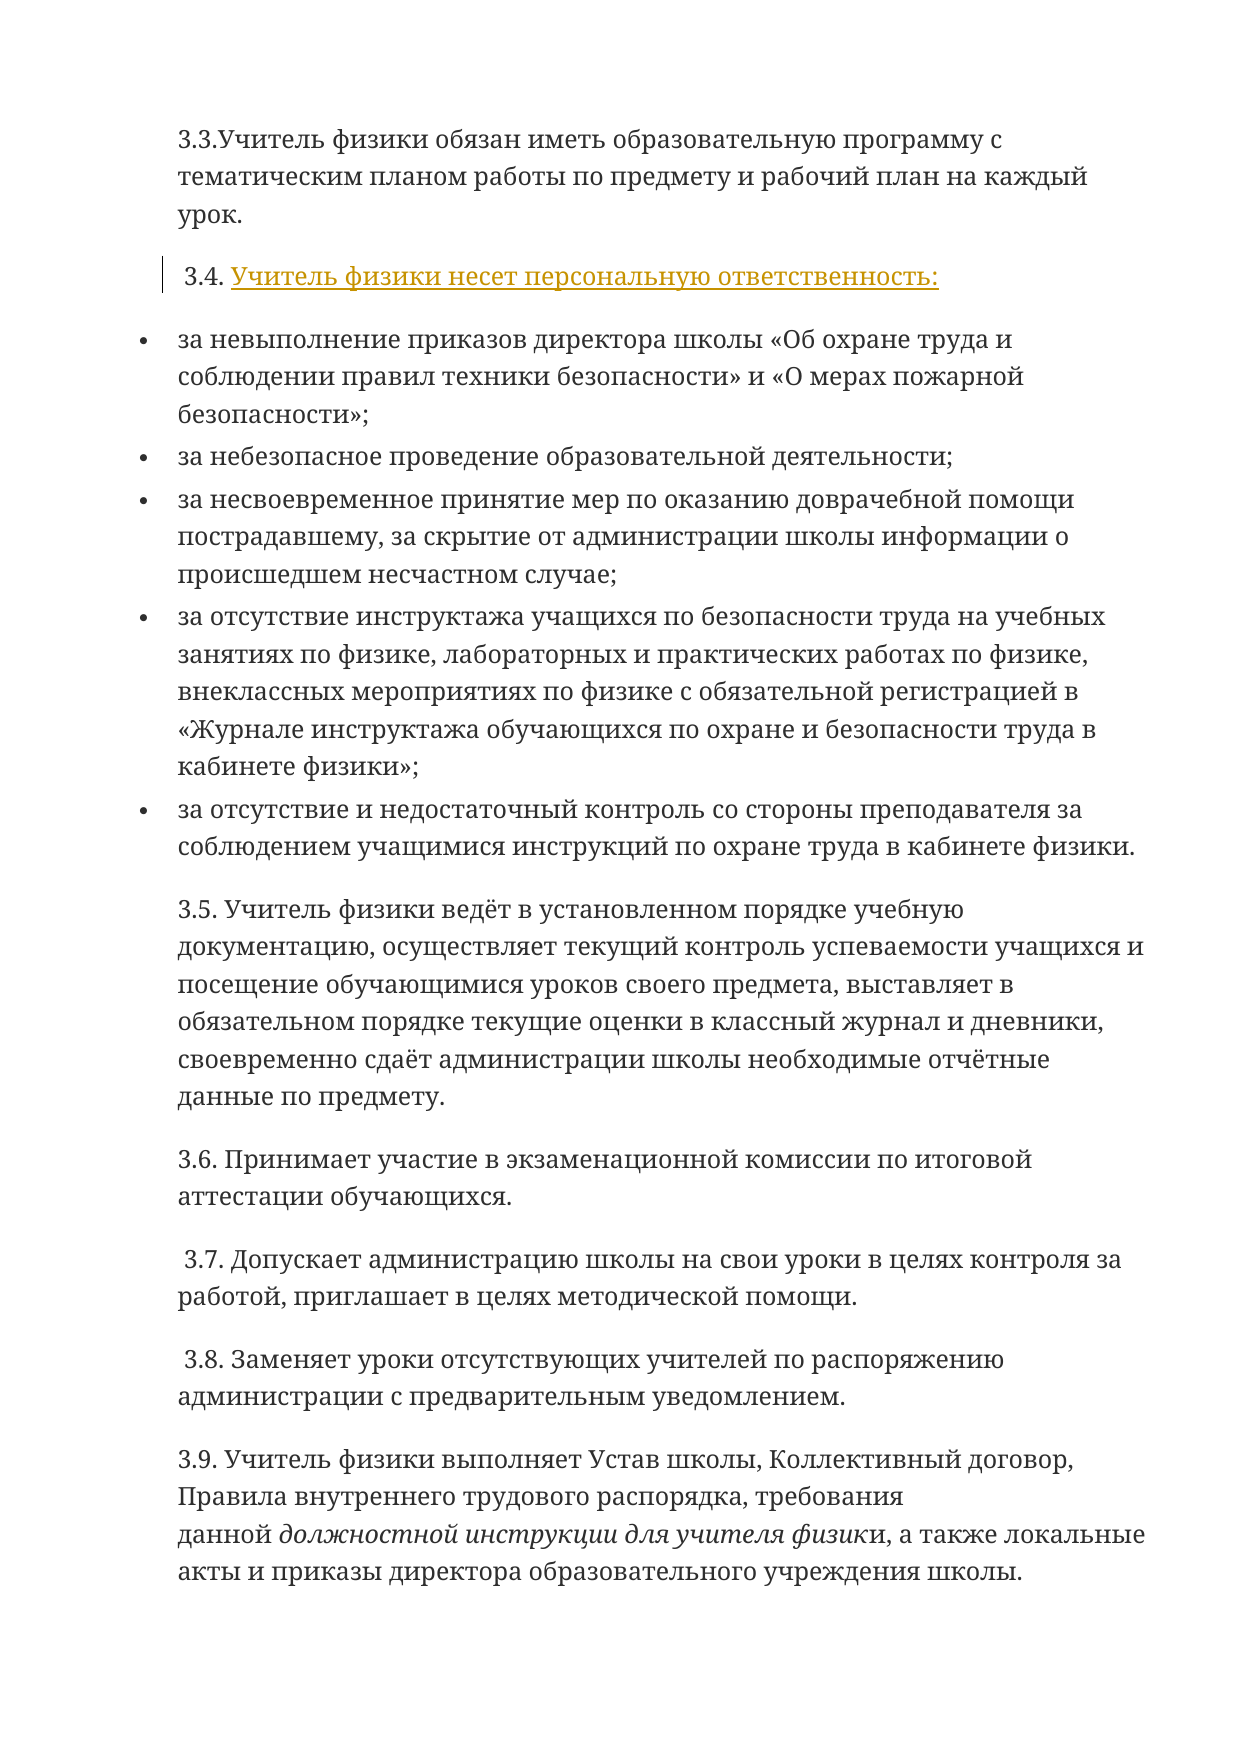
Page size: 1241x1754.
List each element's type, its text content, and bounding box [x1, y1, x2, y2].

list за отсутствие инструктажа учащихся по безопасности труда на учебных занятиях по физике, лабораторных и практических работах по физике, внеклассных мероприятиях по физике с обязательной регистрацией в «Журнале инструктажа обучающихся по охране и безопасности труда в кабинете физики»; [140, 596, 1152, 783]
text 3.7. Допускает администрацию школы на свои уроки в целях контроля за работой, приглашает в целях методической помощи. [177, 1238, 1152, 1313]
text 3.9. Учитель физики выполняет Устав школы, Коллективный договор, Правила внутреннего трудового распорядка, требования данной должностной инструкции для учителя физики, а также локальные акты и приказы директора образовательного учреждения школы. [177, 1438, 1152, 1588]
text 3.6. Принимает участие в экзаменационной комиссии по итоговой аттестации обучающихся. [177, 1138, 1152, 1213]
text 3.8. Заменяет уроки отсутствующих учителей по распоряжению администрации с предварительным уведомлением. [177, 1338, 1152, 1413]
text 3.3.Учитель физики обязан иметь образовательную программу с тематическим планом работы по предмету и рабочий план на каждый урок. [177, 118, 1152, 231]
list за небезопасное проведение образовательной деятельности; [140, 436, 1152, 473]
text 3.5. Учитель физики ведёт в установленном порядке учебную документацию, осуществляет текущий контроль успеваемости учащихся и посещение обучающимися уроков своего предмета, выставляет в обязательном порядке текущие оценки в классный журнал и дневники, своевременно сдаёт администрации школы необходимые отчётные данные по предмету. [177, 888, 1152, 1113]
list за отсутствие и недостаточный контроль со стороны преподавателя за соблюдением учащимися инструкций по охране труда в кабинете физики. [140, 788, 1152, 863]
text 3.4. [177, 256, 1152, 293]
list за несвоевременное принятие мер по оказанию доврачебной помощи пострадавшему, за скрытие от администрации школы информации о происшедшем несчастном случае; [140, 478, 1152, 591]
list за невыполнение приказов директора школы «Об охране труда и соблюдении правил техники безопасности» и «О мерах пожарной безопасности»; [140, 318, 1152, 431]
